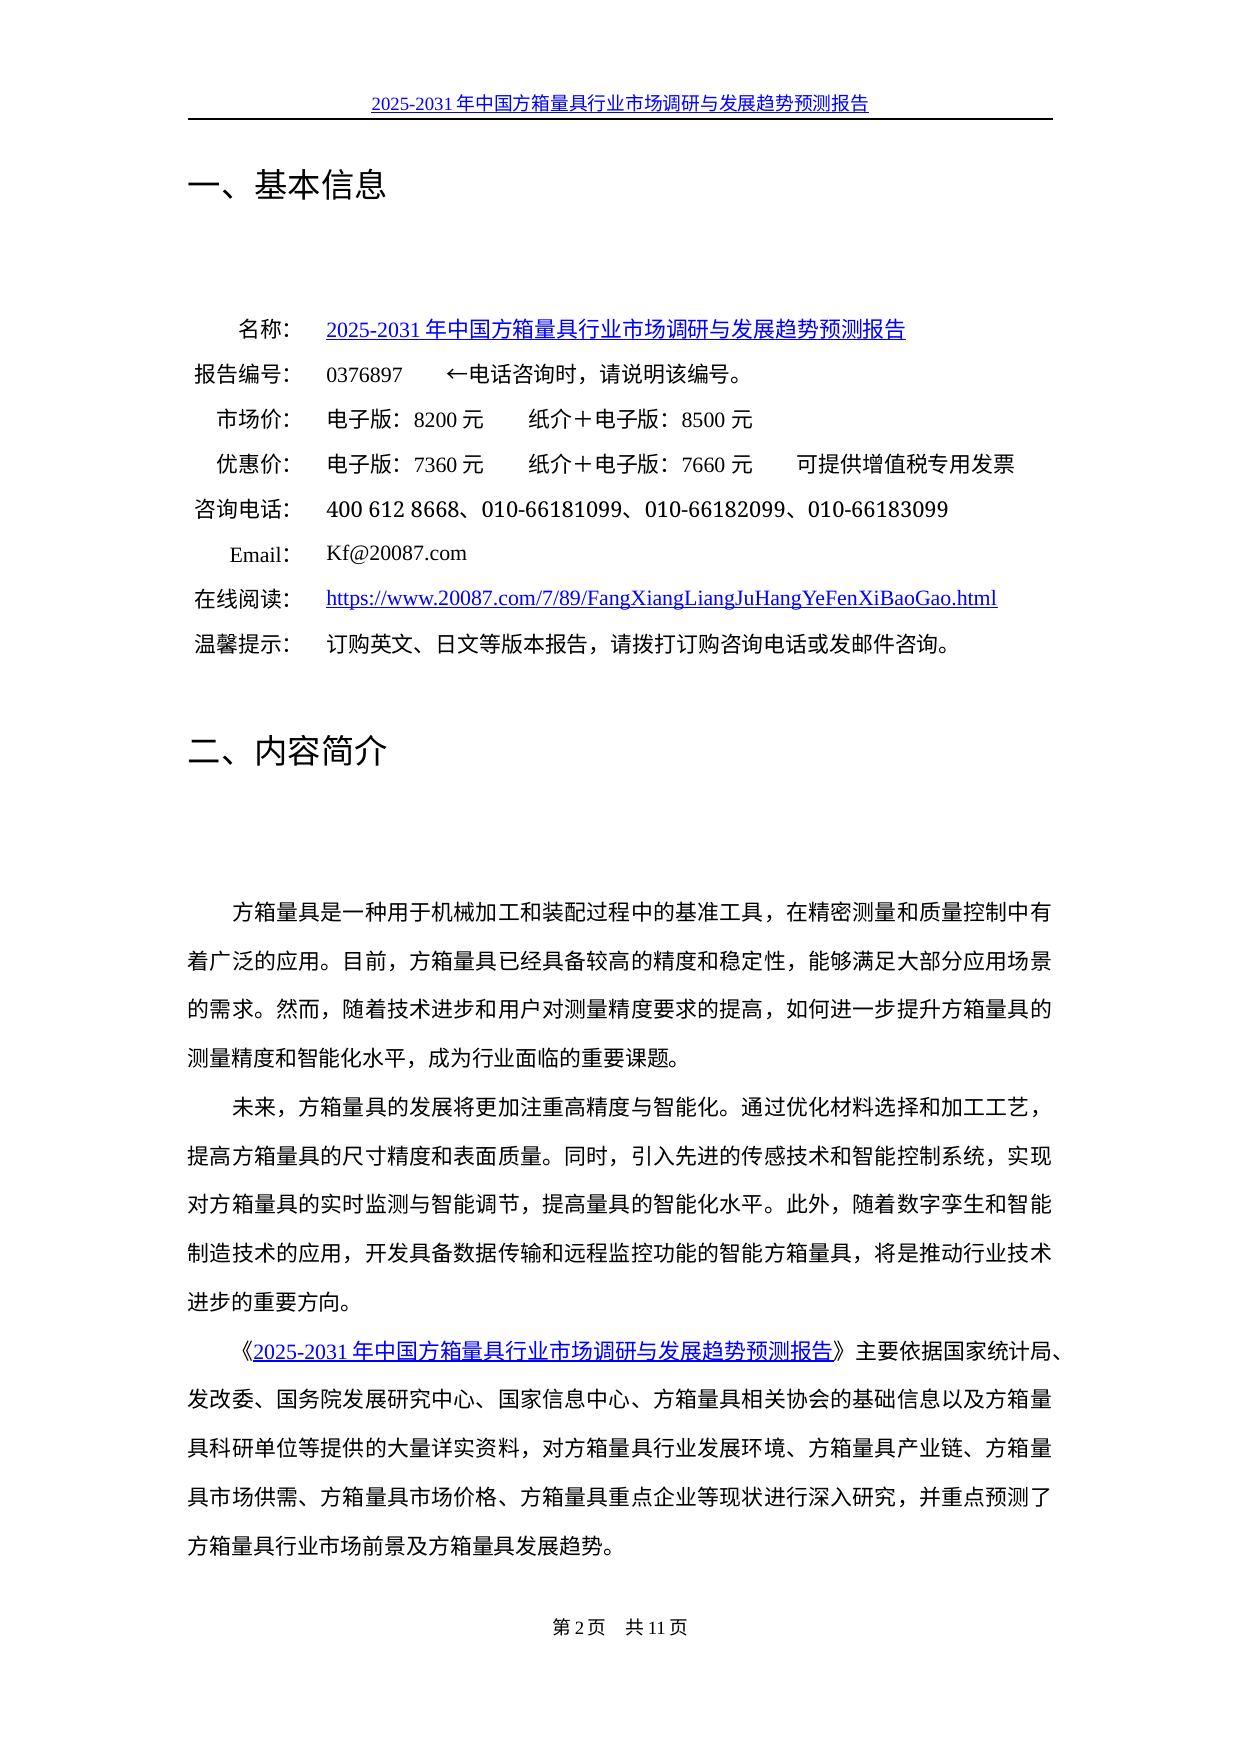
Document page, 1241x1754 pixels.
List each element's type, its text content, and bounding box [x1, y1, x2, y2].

table_cell [315, 582, 1073, 627]
table_cell 温馨提示： [167, 627, 315, 672]
table_cell 订购英文、日文等版本报告，请拨打订购咨询电话或发邮件咨询。 [315, 627, 1073, 672]
table_header 2025-2031年中国方箱量具行业市场调研与发展趋势预测报告 [315, 312, 1073, 357]
table_cell 电子版：8200 元 纸介＋电子版：8500 元 [315, 402, 1073, 447]
table_cell 0376897 ←电话咨询时，请说明该编号。 [315, 357, 1073, 402]
table_cell Kf@20087.com [315, 537, 1073, 582]
table_cell Email： [167, 537, 315, 582]
title 二、内容简介 [187, 717, 1053, 782]
table_header 名称： [167, 312, 315, 357]
table_cell 在线阅读： [167, 582, 315, 627]
table_cell 报告编号： [167, 357, 315, 402]
table_cell 优惠价： [167, 447, 315, 492]
table_cell 咨询电话： [167, 492, 315, 537]
title 一、基本信息 [187, 150, 1053, 215]
table_cell 电子版：7360 元 纸介＋电子版：7660 元 可提供增值税专用发票 [315, 447, 1073, 492]
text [187, 894, 1053, 1561]
table_cell 400 612 8668、010-66181099、010-66182099、010-66183099 [315, 492, 1073, 537]
table_cell 市场价： [167, 402, 315, 447]
